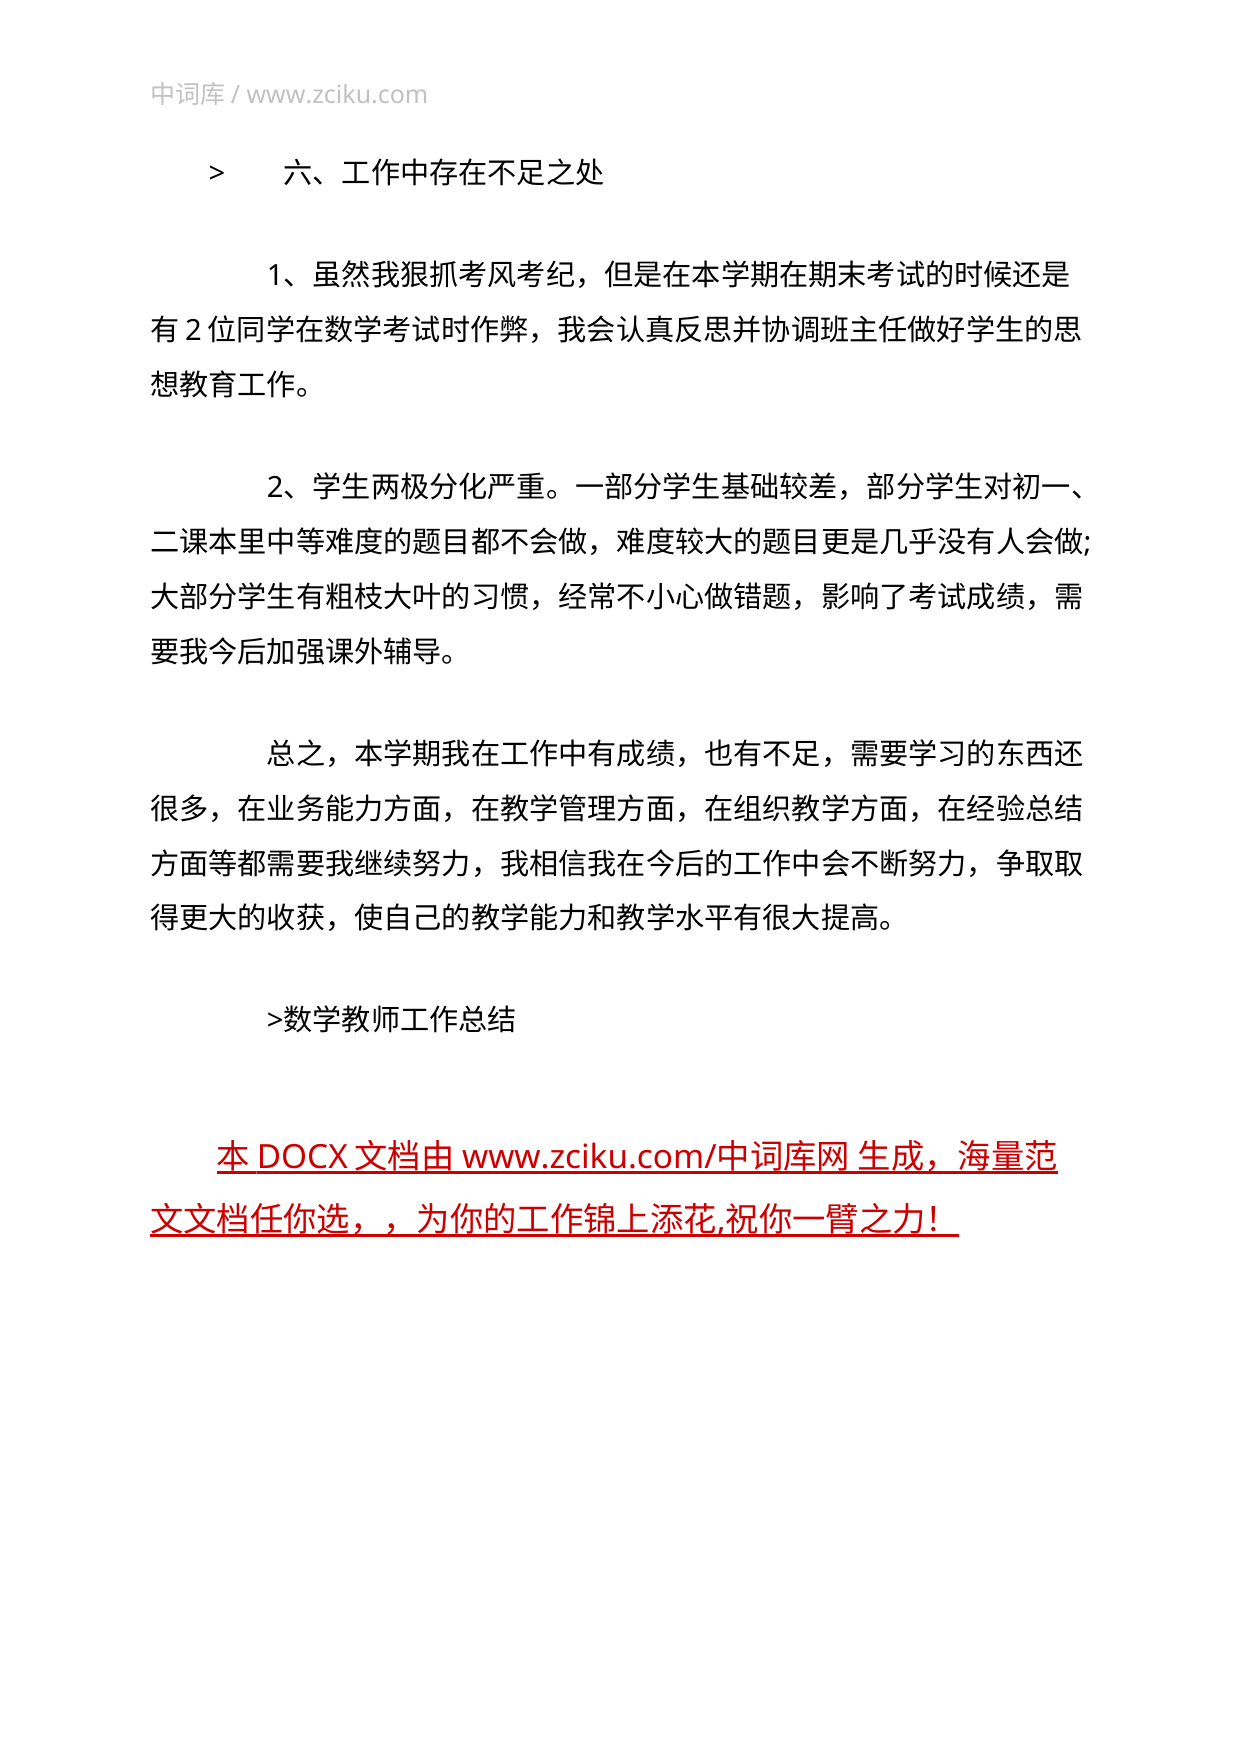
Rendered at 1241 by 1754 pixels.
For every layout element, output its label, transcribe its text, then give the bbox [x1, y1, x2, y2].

text 本DOCX文档由 www.zciku.com/中词库网 生成，海量范文文档任你选，，为你的工作锦上添花,祝你一臂之力！ [150, 1130, 1090, 1241]
text 1、虽然我狠抓考风考纪，但是在本学期在期末考试的时候还是有2位同学在数学考试时作弊，我会认真反思并协调班主任做好学生的思想教育工作。 [150, 252, 1090, 404]
text > 六、工作中存在不足之处 [150, 150, 1090, 192]
text 总之，本学期我在工作中有成绩，也有不足，需要学习的东西还很多，在业务能力方面，在教学管理方面，在组织教学方面，在经验总结方面等都需要我继续努力，我相信我在今后的工作中会不断努力，争取取得更大的收获，使自己的教学能力和教学水平有很大提高。 [150, 730, 1090, 937]
text >数学教师工作总结 [150, 997, 1090, 1039]
text 2、学生两极分化严重。一部分学生基础较差，部分学生对初一、二课本里中等难度的题目都不会做，难度较大的题目更是几乎没有人会做;大部分学生有粗枝大叶的习惯，经常不小心做错题，影响了考试成绩，需要我今后加强课外辅导。 [150, 464, 1090, 671]
